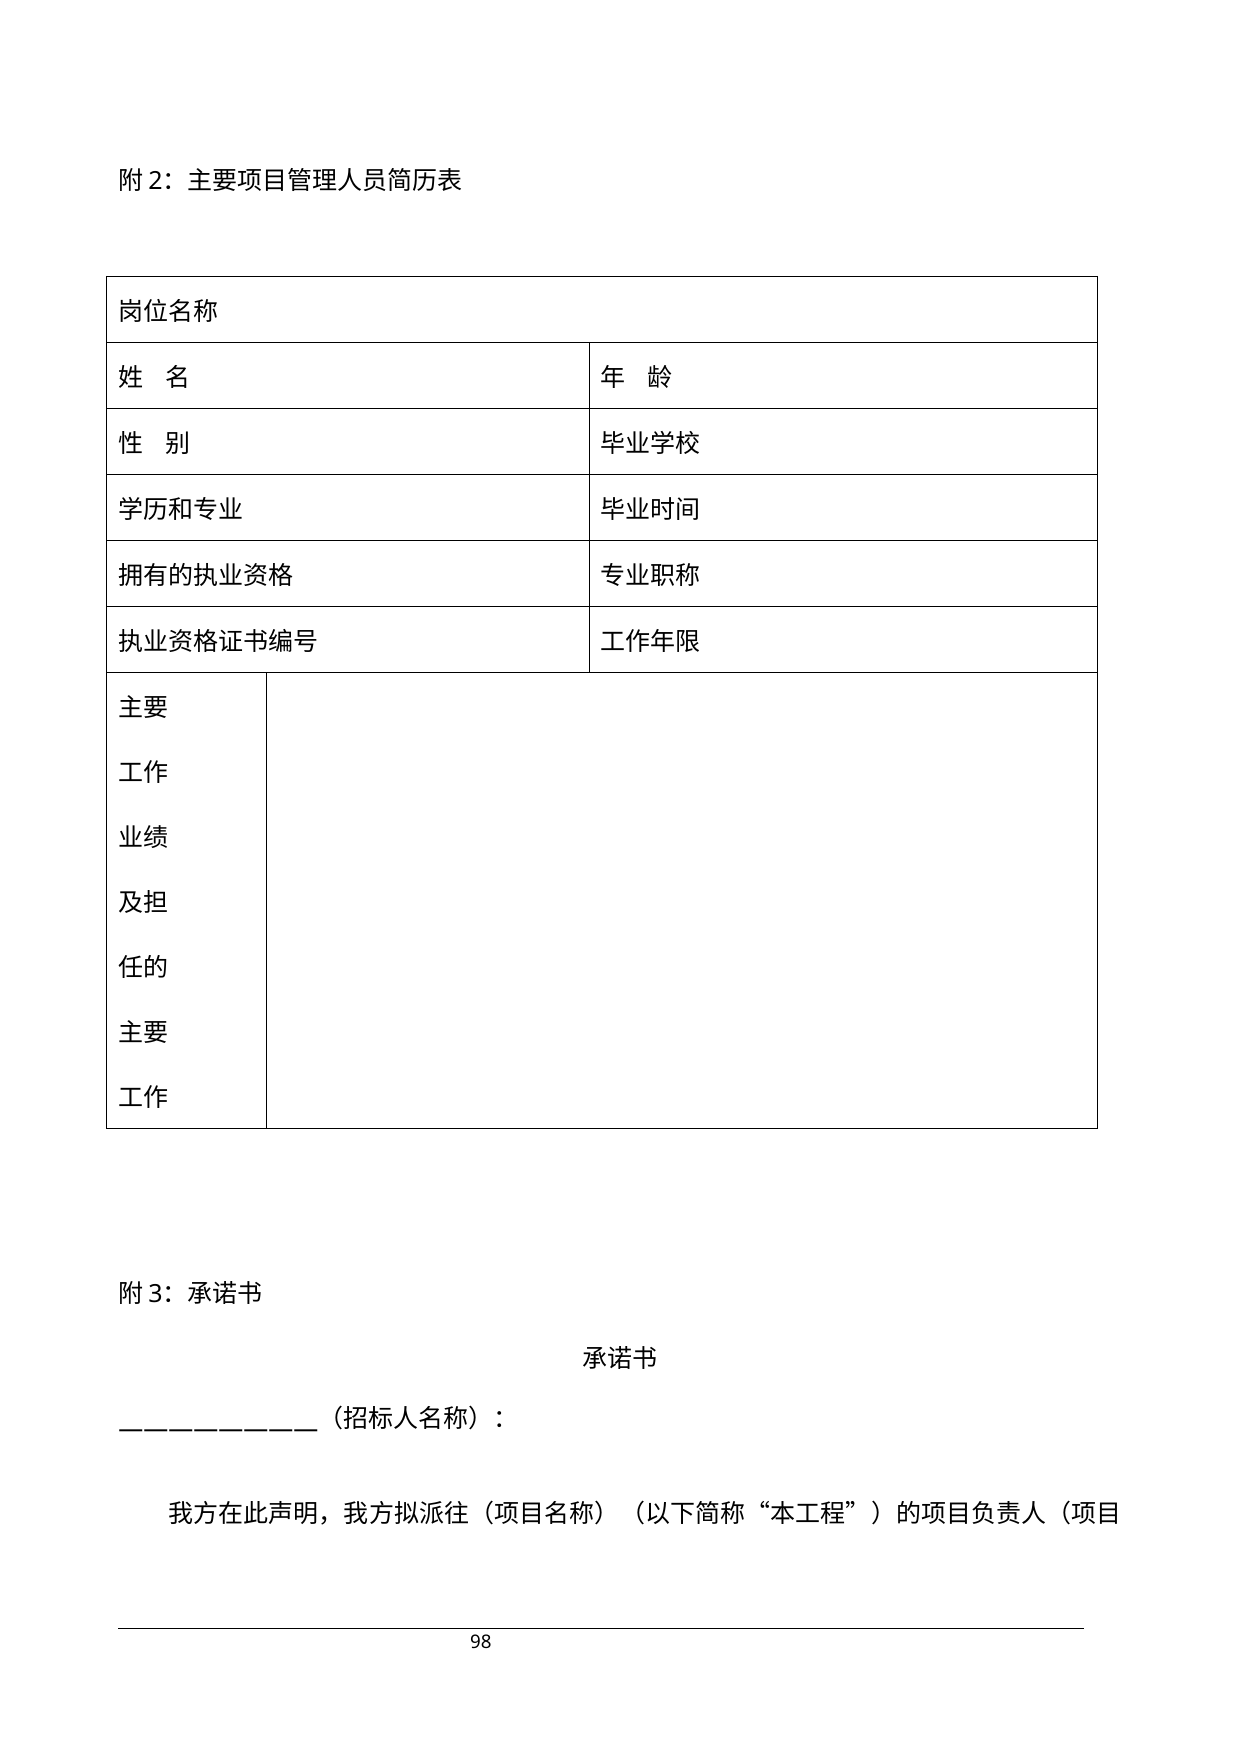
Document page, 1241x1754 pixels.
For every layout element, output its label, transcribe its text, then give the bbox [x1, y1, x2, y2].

text 附3：承诺书 [118, 1259, 1122, 1324]
table_cell 学历和专业 [107, 475, 589, 540]
table_cell 毕业学校 [590, 409, 1097, 474]
table_cell 拥有的执业资格 [107, 541, 589, 606]
table_cell 姓 名 [107, 343, 589, 408]
table_cell 性 别 [107, 409, 589, 474]
table_cell 年 龄 [590, 343, 1097, 408]
text 承诺书 [118, 1324, 1122, 1389]
table_cell [267, 673, 1097, 1128]
table_cell 专业职称 [590, 541, 1097, 606]
text ————————（招标人名称）： [118, 1389, 1122, 1454]
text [118, 1479, 1122, 1544]
table_cell 执业资格证书编号 [107, 607, 589, 672]
table_cell 主要 工作 业绩 及担 任的 主要 工作 [107, 673, 266, 1128]
table_cell 工作年限 [590, 607, 1097, 672]
table_cell 毕业时间 [590, 475, 1097, 540]
table_header 岗位名称 [107, 277, 1097, 342]
text 附2：主要项目管理人员简历表 [118, 146, 1122, 211]
